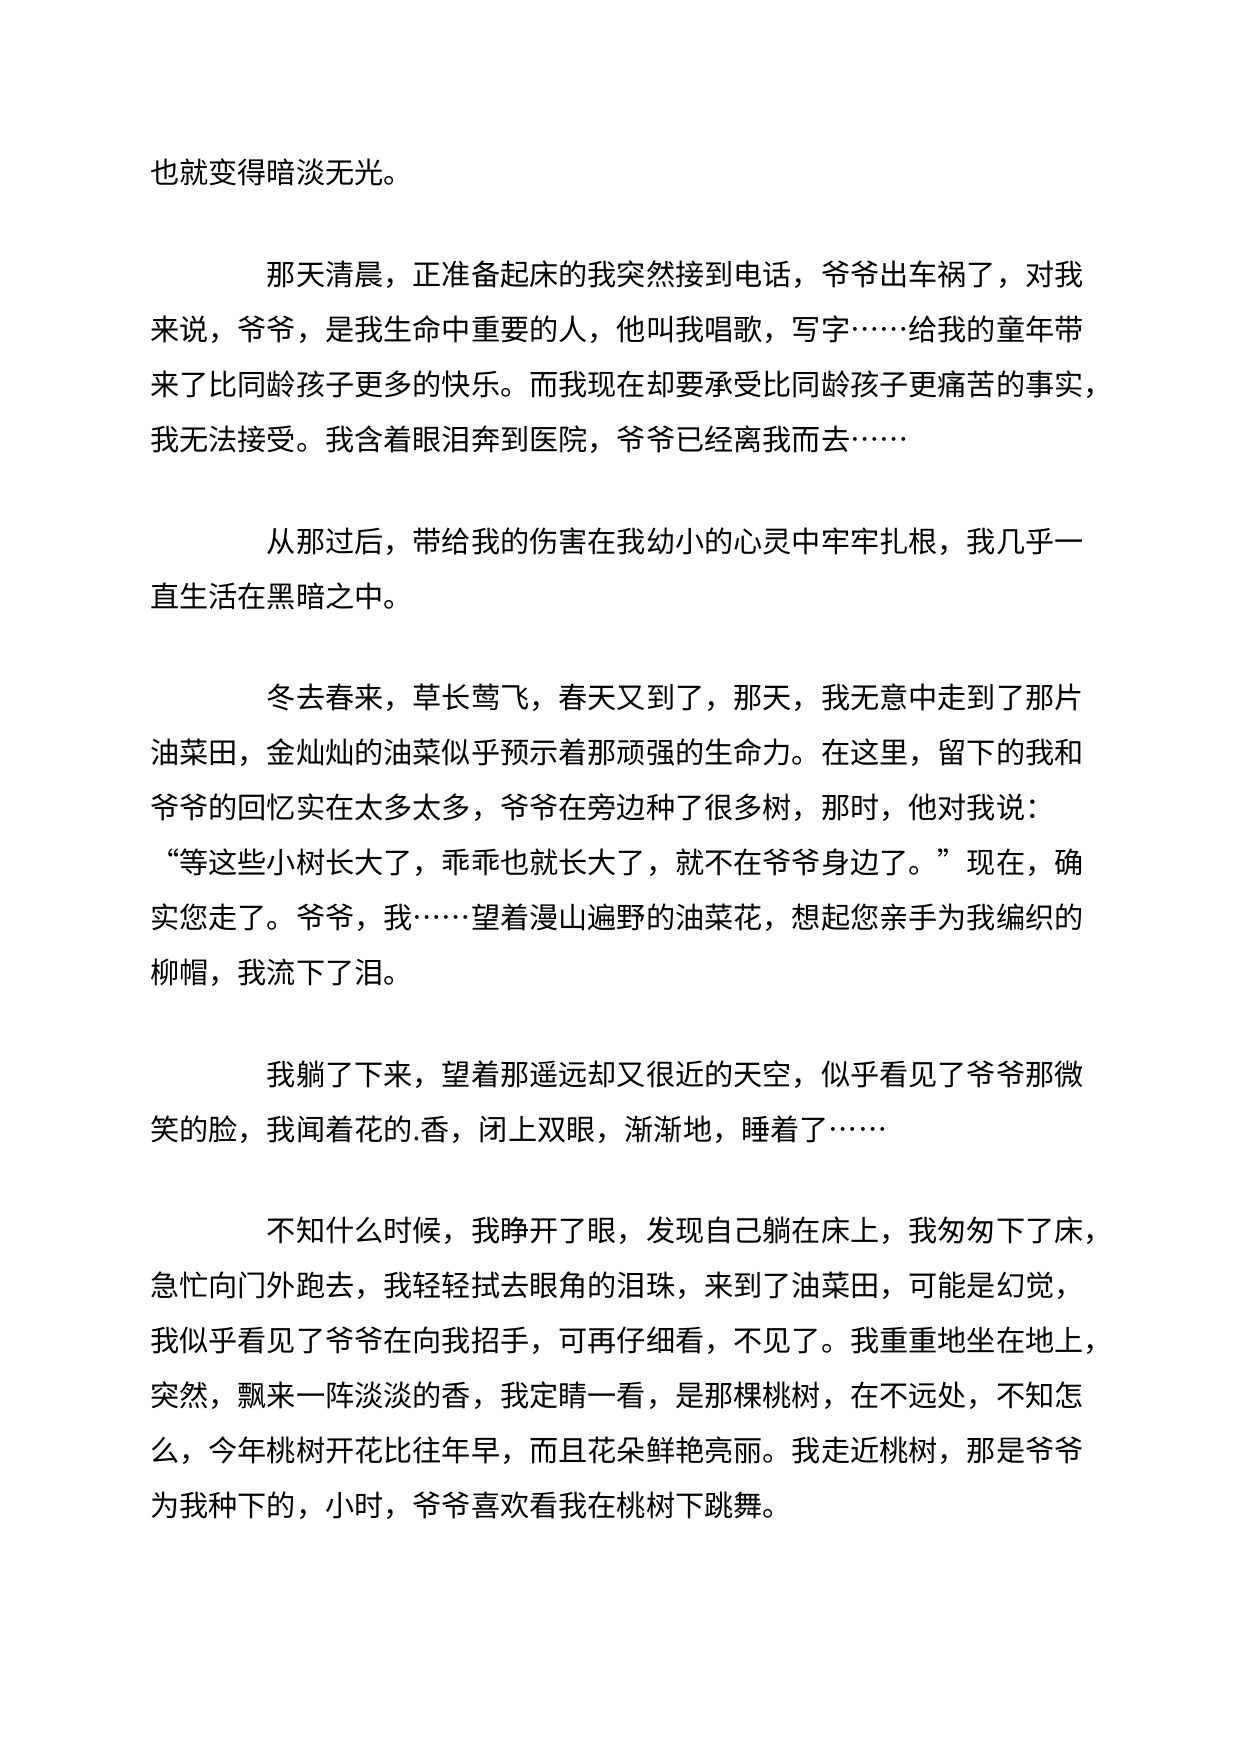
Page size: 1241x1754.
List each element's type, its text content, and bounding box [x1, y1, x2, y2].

text 我躺了下来，望着那遥远却又很近的天空，似乎看见了爷爷那微笑的脸，我闻着花的.香，闭上双眼，渐渐地，睡着了…… [150, 1051, 1090, 1148]
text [150, 150, 1090, 192]
text 不知什么时候，我睁开了眼，发现自己躺在床上，我匆匆下了床，急忙向门外跑去，我轻轻拭去眼角的泪珠，来到了油菜田，可能是幻觉，我似乎看见了爷爷在向我招手，可再仔细看，不见了。我重重地坐在地上，突然，飘来一阵淡淡的香，我定睛一看，是那棵桃树，在不远处，不知怎么，今年桃树开花比往年早，而且花朵鲜艳亮丽。我走近桃树，那是爷爷为我种下的，小时，爷爷喜欢看我在桃树下跳舞。 [150, 1208, 1090, 1525]
text 冬去春来，草长莺飞，春天又到了，那天，我无意中走到了那片油菜田，金灿灿的油菜似乎预示着那顽强的生命力。在这里，留下的我和爷爷的回忆实在太多太多，爷爷在旁边种了很多树，那时，他对我说：“等这些小树长大了，乖乖也就长大了，就不在爷爷身边了。”现在，确实您走了。爷爷，我……望着漫山遍野的油菜花，想起您亲手为我编织的柳帽，我流下了泪。 [150, 675, 1090, 992]
text 那天清晨，正准备起床的我突然接到电话，爷爷出车祸了，对我来说，爷爷，是我生命中重要的人，他叫我唱歌，写字……给我的童年带来了比同龄孩子更多的快乐。而我现在却要承受比同龄孩子更痛苦的事实，我无法接受。我含着眼泪奔到医院，爷爷已经离我而去…… [150, 252, 1090, 459]
text 从那过后，带给我的伤害在我幼小的心灵中牢牢扎根，我几乎一直生活在黑暗之中。 [150, 518, 1090, 615]
